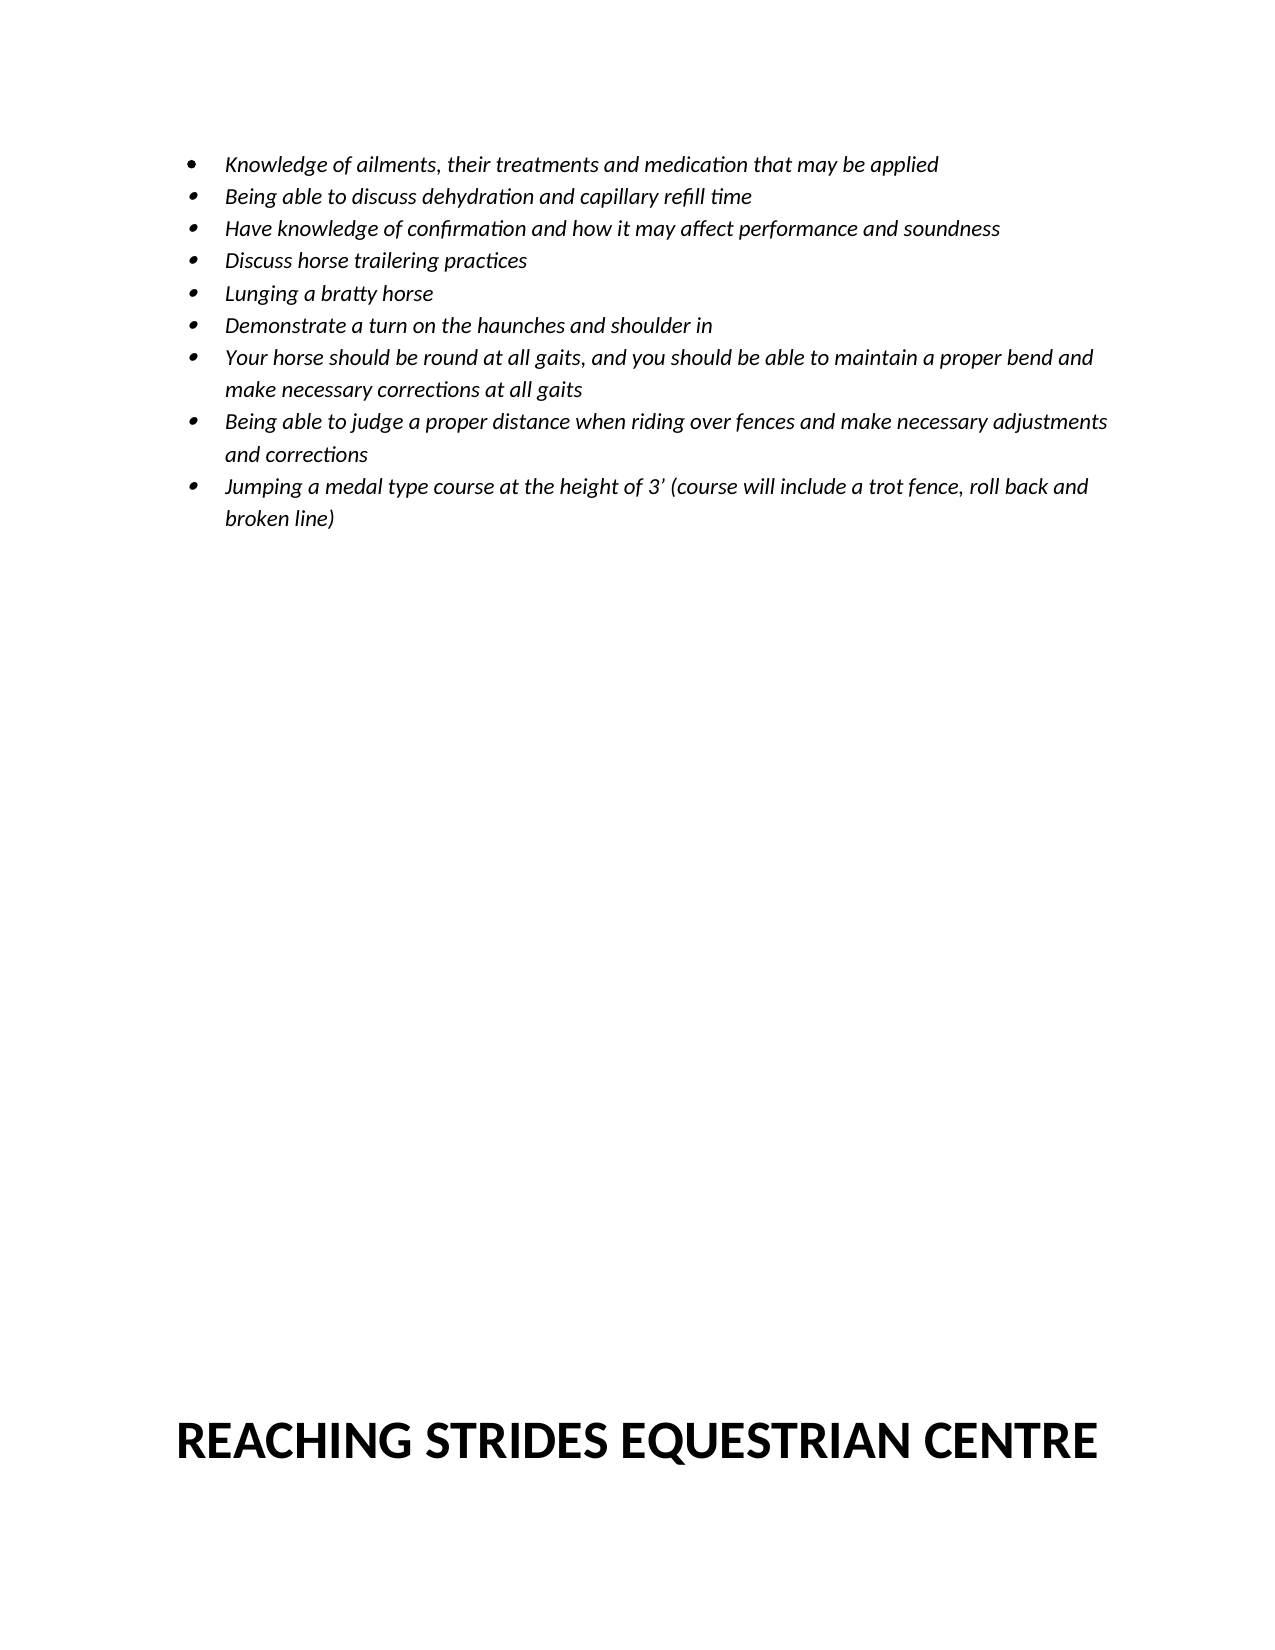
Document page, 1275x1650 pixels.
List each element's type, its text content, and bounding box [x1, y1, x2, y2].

list Demonstrate a turn on the haunches and shoulder in [187, 311, 1125, 339]
list Being able to discuss dehydration and capillary refill time [187, 182, 1125, 210]
list Have knowledge of confirmation and how it may affect performance and soundness [187, 214, 1125, 242]
list Being able to judge a proper distance when riding over fences and make necessary adjustments and corrections [187, 407, 1125, 468]
text REACHING STRIDES EQUESTRIAN CENTRE [150, 1405, 1125, 1472]
list Jumping a medal type course at the height of 3’ (course will include a trot fence, roll back and broken line) [187, 472, 1125, 532]
list Your horse should be round at all gaits, and you should be able to maintain a proper bend and make necessary corrections at all gaits [187, 343, 1125, 403]
list Lunging a bratty horse [187, 279, 1125, 307]
list Discuss horse trailering practices [187, 247, 1125, 274]
list Knowledge of ailments, their treatments and medication that may be applied [187, 150, 1125, 178]
